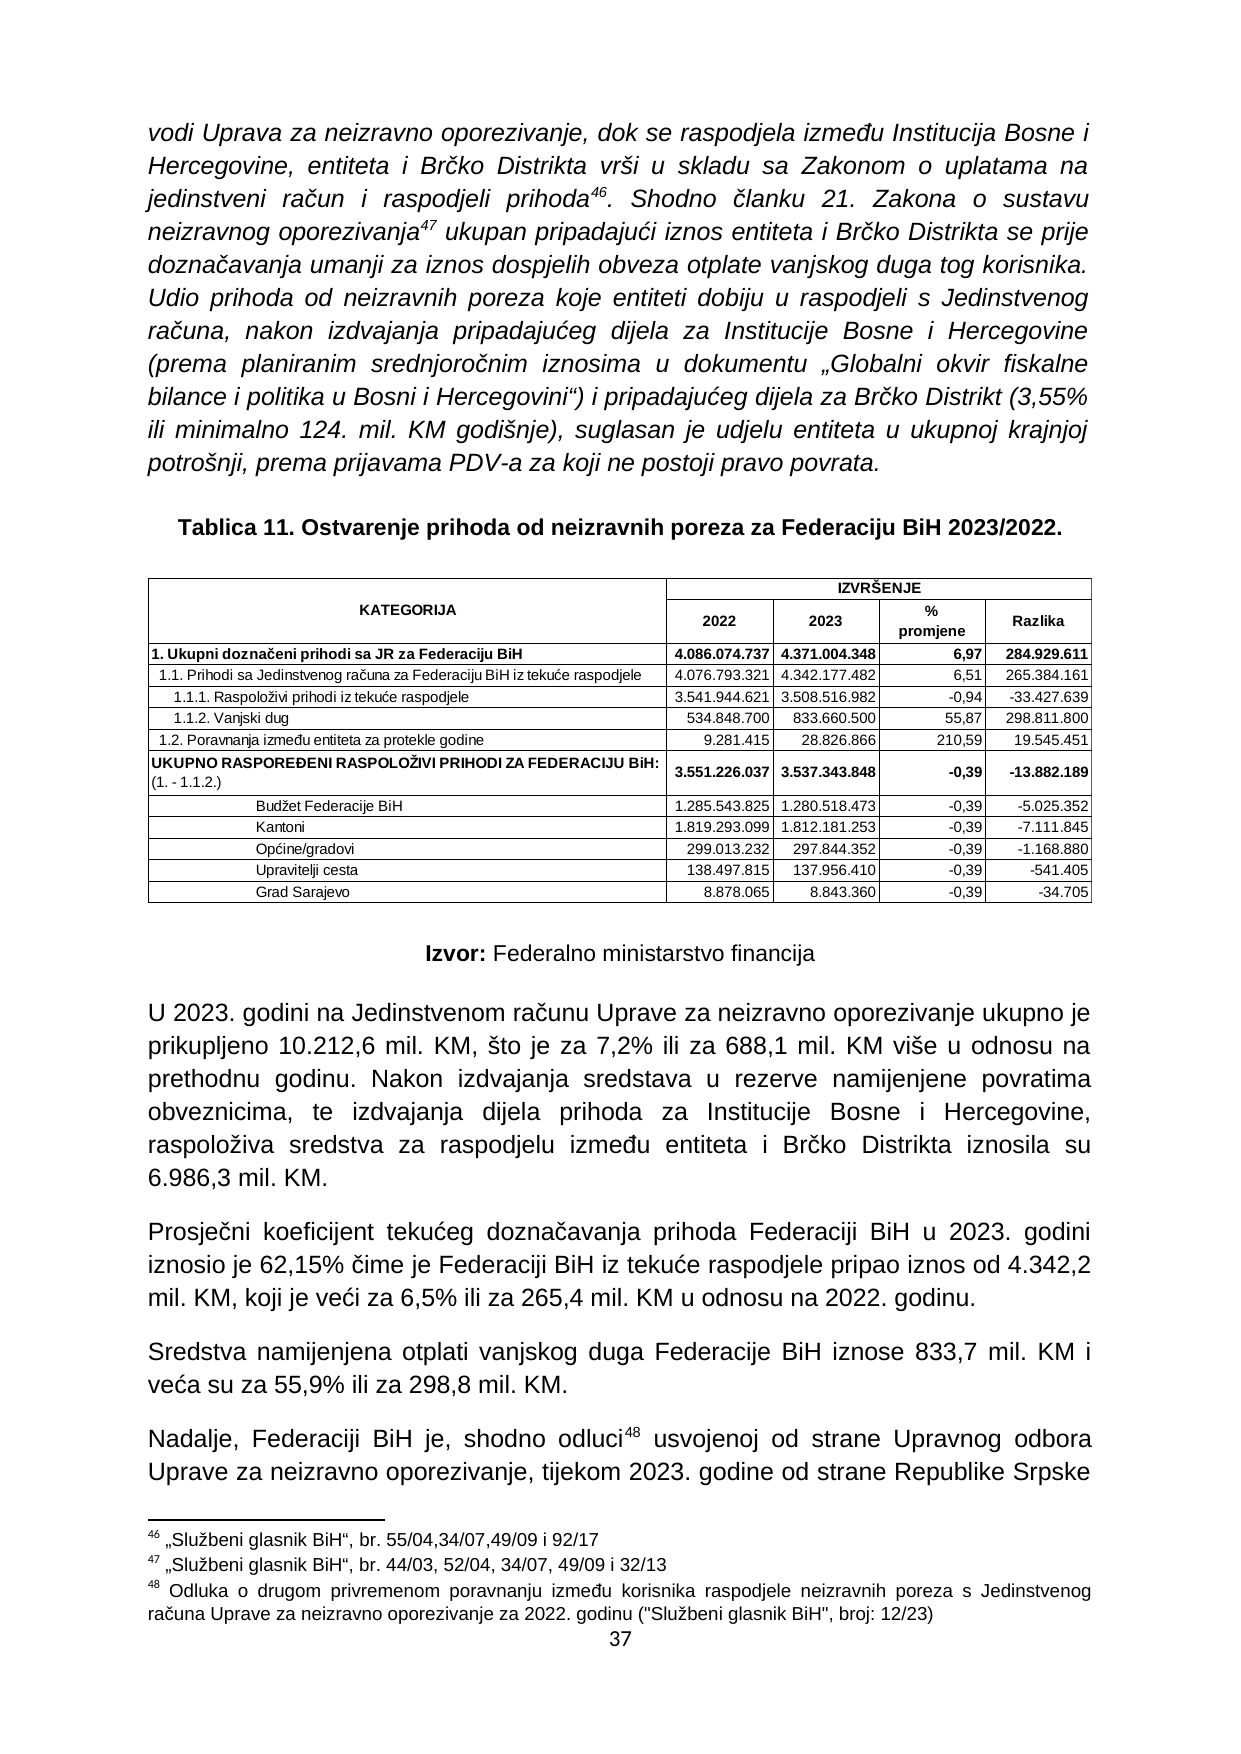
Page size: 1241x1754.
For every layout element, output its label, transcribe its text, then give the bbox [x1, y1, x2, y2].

list Izvor: Federalno ministarstvo financija [148, 940, 1092, 967]
text Tablica 11. Ostvarenje prihoda od neizravnih poreza za Federaciju BiH 2023/2022. [148, 514, 1092, 541]
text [148, 118, 1092, 477]
text Sredstva namijenjena otplati vanjskog duga Federacije BiH iznose 833,7 mil. KM i veća su za 55,9% ili za 298,8 mil. KM. [148, 1337, 1092, 1399]
text Prosječni koeficijent tekućeg doznačavanja prihoda Federaciji BiH u 2023. godini iznosio je 62,15% čime je Federaciji BiH iz tekuće raspodjele pripao iznos od 4.342,2 mil. KM, koji je veći za 6,5% ili za 265,4 mil. KM u odnosu na 2022. godinu. [148, 1217, 1092, 1312]
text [148, 1424, 1092, 1486]
text U 2023. godini na Jedinstvenom računu Uprave za neizravno oporezivanje ukupno je prikupljeno 10.212,6 mil. KM, što je za 7,2% ili za 688,1 mil. KM više u odnosu na prethodnu godinu. Nakon izdvajanja sredstava u rezerve namijenjene povratima obveznicima, te izdvajanja dijela prihoda za Institucije Bosne i Hercegovine, raspoloživa sredstva za raspodjelu između entiteta i Brčko Distrikta iznosila su 6.986,3 mil. KM. [148, 998, 1092, 1192]
